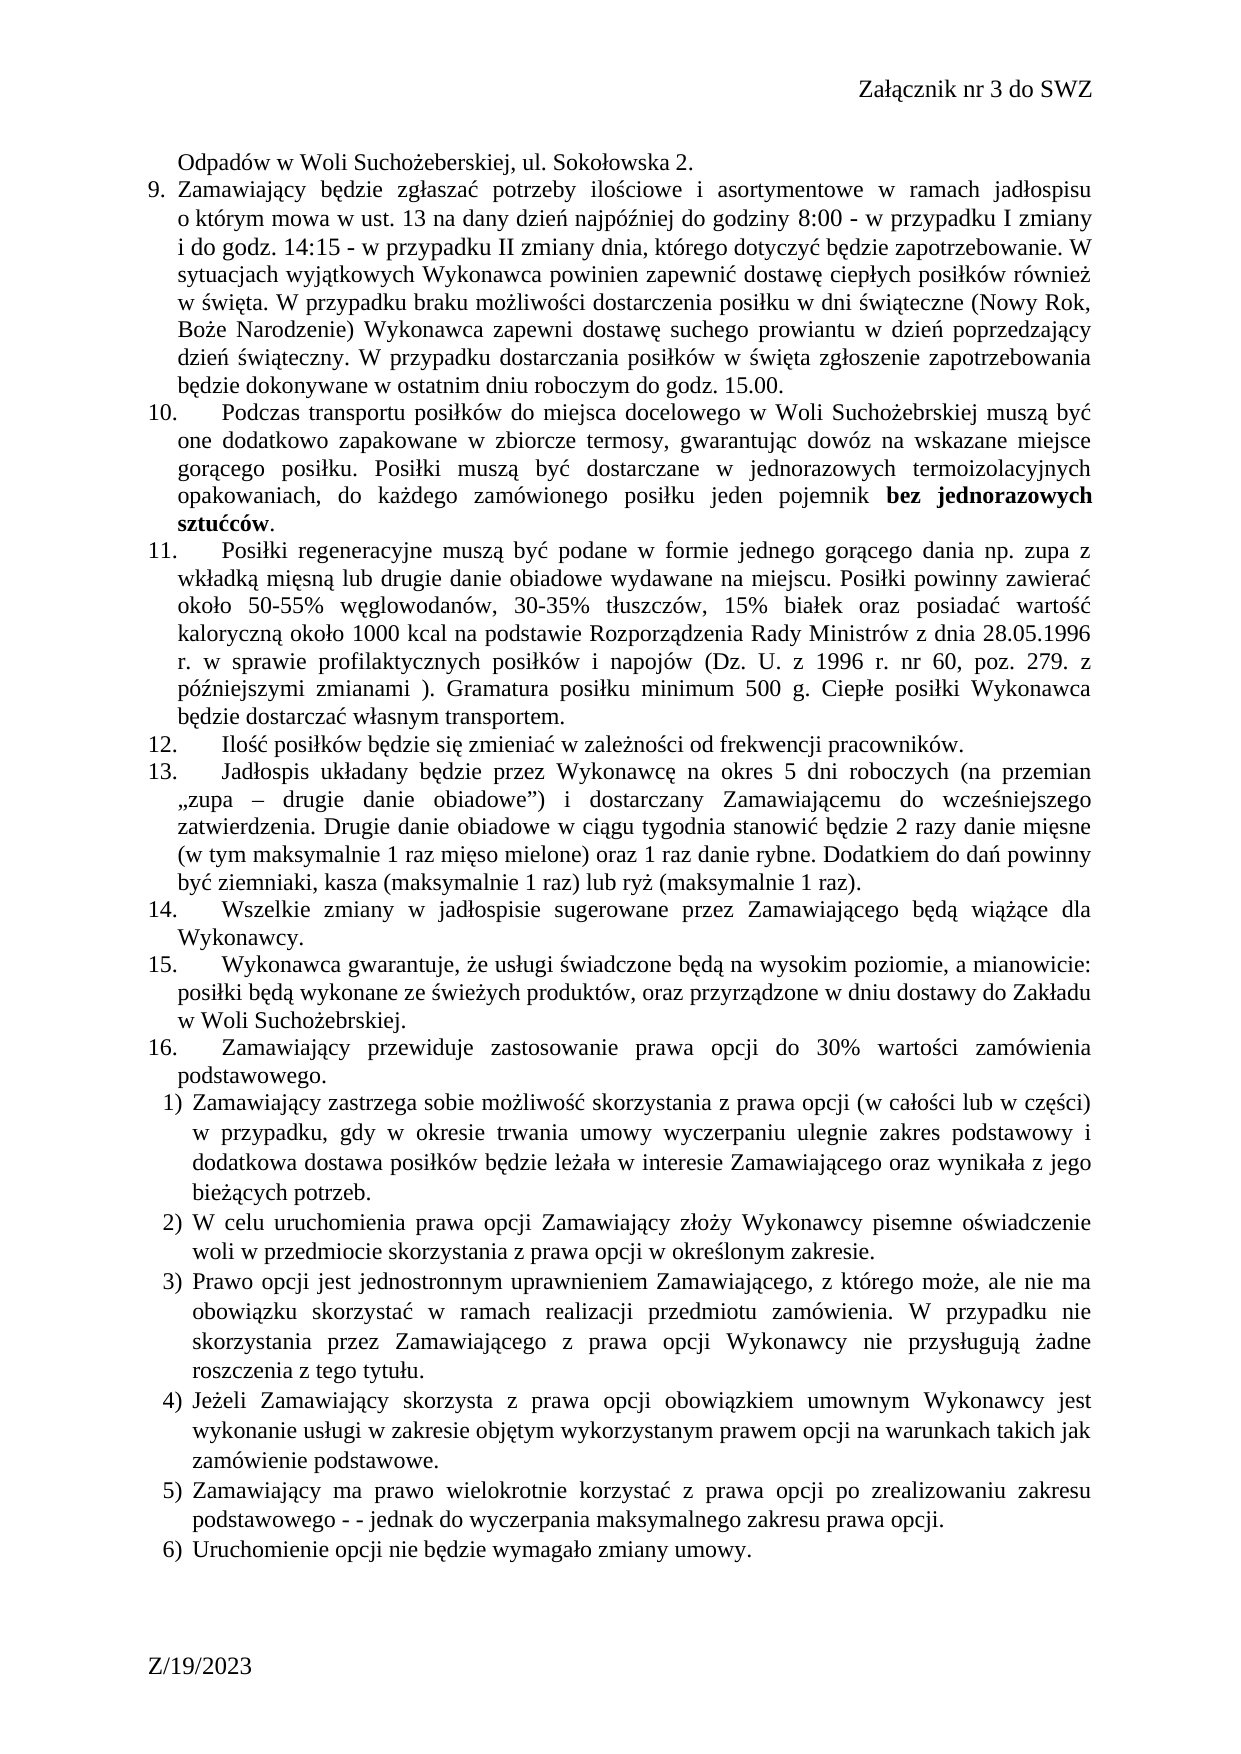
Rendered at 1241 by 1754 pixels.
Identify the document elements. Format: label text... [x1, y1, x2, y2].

list Wszelkie zmiany w jadłospisie sugerowane przez Zamawiającego będą wiążące dla Wykonawcy. [148, 895, 1093, 950]
list Prawo opcji jest jednostronnym uprawnieniem Zamawiającego, z którego może, ale nie ma obowiązku skorzystać w ramach realizacji przedmiotu zamówienia. W przypadku nie skorzystania przez Zamawiającego z prawa opcji Wykonawcy nie przysługują żadne roszczenia z tego tytułu. [162, 1267, 1093, 1384]
list Wykonawca gwarantuje, że usługi świadczone będą na wysokim poziomie, a mianowicie: posiłki będą wykonane ze świeżych produktów, oraz przyrządzone w dniu dostawy do Zakładu w Woli Suchożebrskiej. [148, 950, 1093, 1033]
list Zamawiający przewiduje zastosowanie prawa opcji do 30% wartości zamówienia podstawowego. [148, 1033, 1093, 1088]
list Zamawiający zastrzega sobie możliwość skorzystania z prawa opcji (w całości lub w części) w przypadku, gdy w okresie trwania umowy wyczerpaniu ulegnie zakres podstawowy i dodatkowa dostawa posiłków będzie leżała w interesie Zamawiającego oraz wynikała z jego bieżących potrzeb. [162, 1088, 1093, 1205]
list Jadłospis układany będzie przez Wykonawcę na okres 5 dni roboczych (na przemian „zupa – drugie danie obiadowe”) i dostarczany Zamawiającemu do wcześniejszego zatwierdzenia. Drugie danie obiadowe w ciągu tygodnia stanowić będzie 2 razy danie mięsne (w tym maksymalnie 1 raz mięso mielone) oraz 1 raz danie rybne. Dodatkiem do dań powinny być ziemniaki, kasza (maksymalnie 1 raz) lub ryż (maksymalnie 1 raz). [148, 757, 1093, 895]
list Uruchomienie opcji nie będzie wymagało zmiany umowy. [162, 1535, 1093, 1563]
list Jeżeli Zamawiający skorzysta z prawa opcji obowiązkiem umownym Wykonawcy jest wykonanie usługi w zakresie objętym wykorzystanym prawem opcji na warunkach takich jak zamówienie podstawowe. [162, 1386, 1093, 1473]
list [148, 148, 1093, 175]
list Zamawiający ma prawo wielokrotnie korzystać z prawa opcji po zrealizowaniu zakresu podstawowego - - jednak do wyczerpania maksymalnego zakresu prawa opcji. [162, 1476, 1093, 1533]
list Posiłki regeneracyjne muszą być podane w formie jednego gorącego dania np. zupa z wkładką mięsną lub drugie danie obiadowe wydawane na miejscu. Posiłki powinny zawierać około 50-55% węglowodanów, 30-35% tłuszczów, 15% białek oraz posiadać wartość kaloryczną około 1000 kcal na podstawie Rozporządzenia Rady Ministrów z dnia 28.05.1996 r. w sprawie profilaktycznych posiłków i napojów (Dz. U. z 1996 r. nr 60, poz. 279. z późniejszymi zmianami ). Gramatura posiłku minimum 500 g. Ciepłe posiłki Wykonawca będzie dostarczać własnym transportem. [148, 536, 1093, 729]
list W celu uruchomienia prawa opcji Zamawiający złoży Wykonawcy pisemne oświadczenie woli w przedmiocie skorzystania z prawa opcji w określonym zakresie. [162, 1208, 1093, 1265]
list Zamawiający będzie zgłaszać potrzeby ilościowe i asortymentowe w ramach jadłospisu o którym mowa w ust. 13 na dany dzień najpóźniej do godziny 8:00 - w przypadku I zmiany i do godz. 14:15 - w przypadku II zmiany dnia, którego dotyczyć będzie zapotrzebowanie. W sytuacjach wyjątkowych Wykonawca powinien zapewnić dostawę ciepłych posiłków również w święta. W przypadku braku możliwości dostarczenia posiłku w dni świąteczne (Nowy Rok, Boże Narodzenie) Wykonawca zapewni dostawę suchego prowiantu w dzień poprzedzający dzień świąteczny. W przypadku dostarczania posiłków w święta zgłoszenie zapotrzebowania będzie dokonywane w ostatnim dniu roboczym do godz. 15.00. [148, 175, 1093, 398]
list Ilość posiłków będzie się zmieniać w zależności od frekwencji pracowników. [148, 729, 1093, 757]
list Podczas transportu posiłków do miejsca docelowego w Woli Suchożebrskiej muszą być one dodatkowo zapakowane w zbiorcze termosy, gwarantując dowóz na wskazane miejsce gorącego posiłku. Posiłki muszą być dostarczane w jednorazowych termoizolacyjnych opakowaniach, do każdego zamówionego posiłku jeden pojemnik bez jednorazowych sztućców. [148, 398, 1093, 536]
